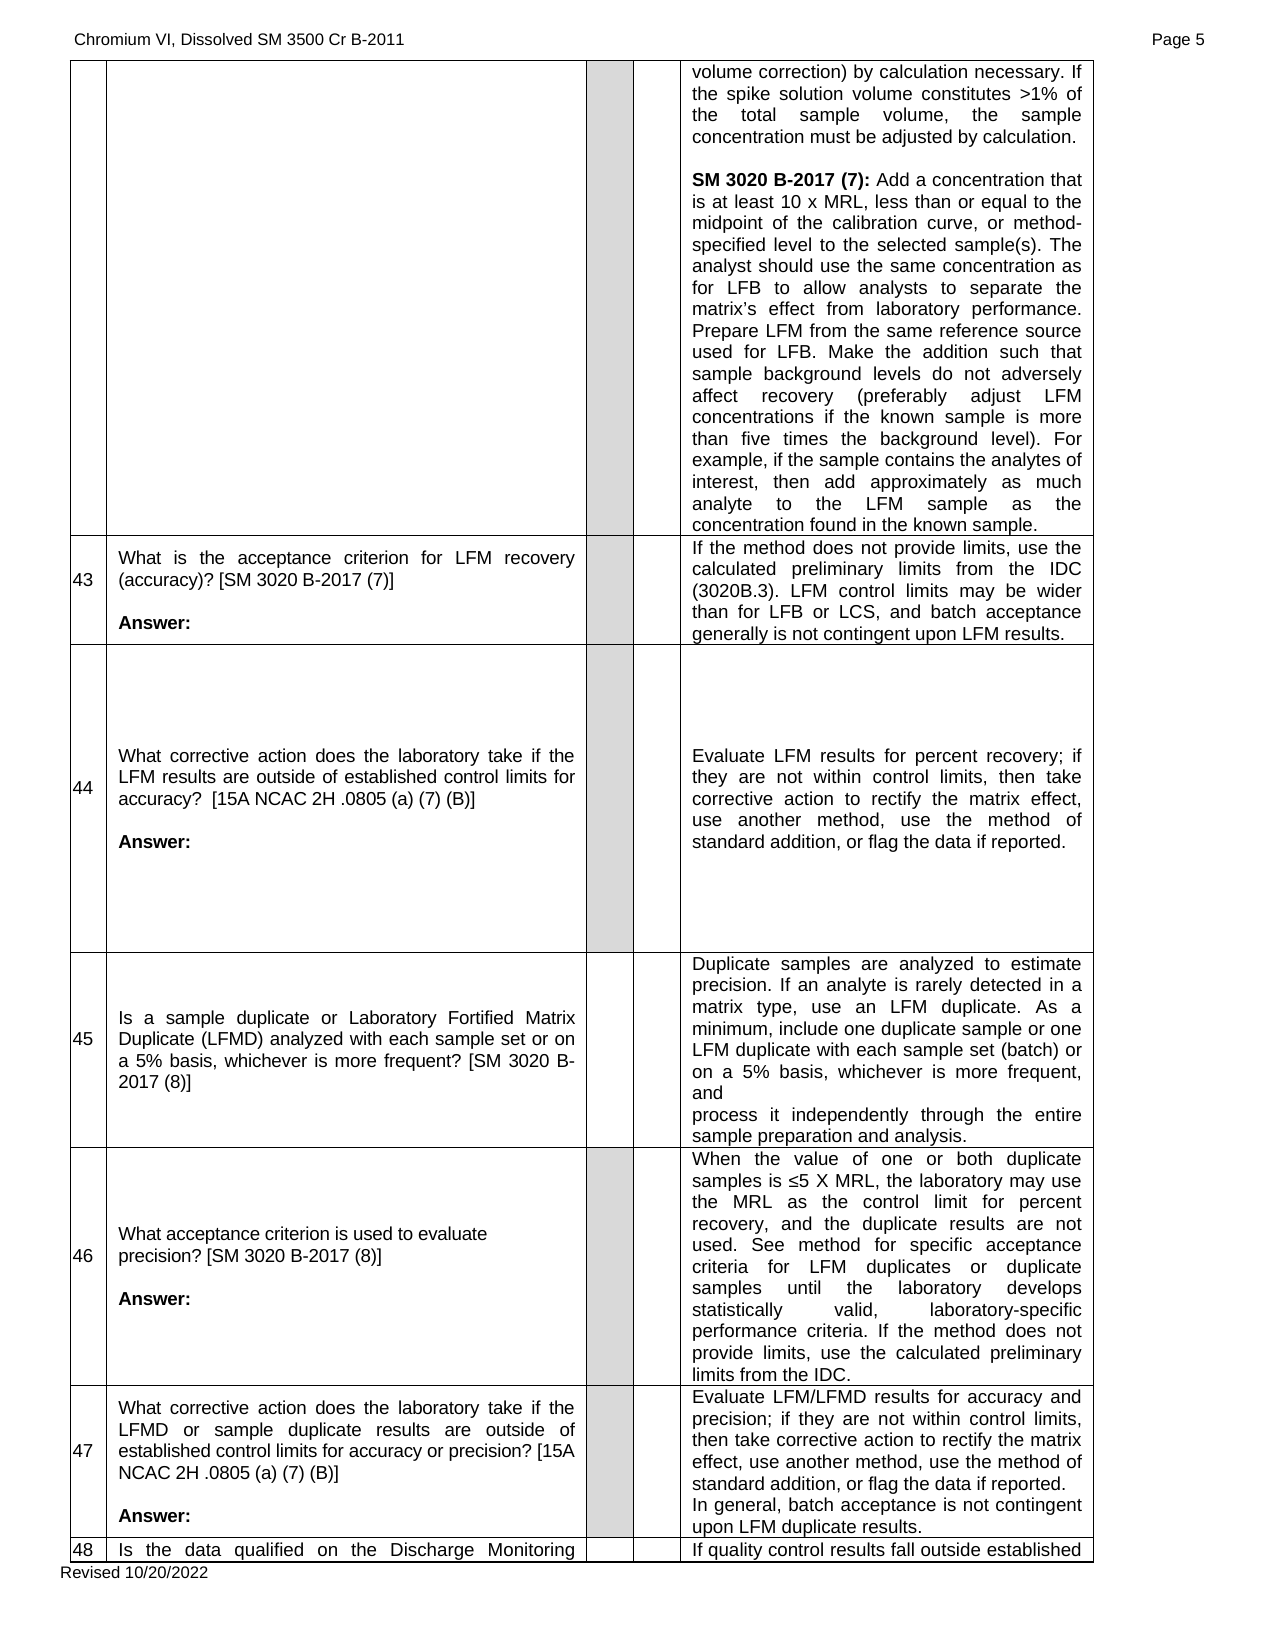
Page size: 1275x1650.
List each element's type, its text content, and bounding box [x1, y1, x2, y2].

table_cell [71, 953, 106, 1147]
table_cell [587, 953, 633, 1147]
table_cell [71, 536, 106, 644]
table_cell [634, 1386, 680, 1537]
table_cell Duplicate samples are analyzed to estimate precision. If an analyte is rarely detected in a matrix type, use an LFM duplicate. As a minimum, include one duplicate sample or one LFM duplicate with each sample set (batch) or on a 5% basis, whichever is more frequent, and process it independently through the entire sample preparation and analysis. [681, 953, 1093, 1147]
table_cell [587, 61, 633, 535]
table_cell [634, 61, 680, 535]
table_cell [634, 536, 680, 644]
table_cell If the method does not provide limits, use the calculated preliminary limits from the IDC (3020B.3). LFM control limits may be wider than for LFB or LCS, and batch acceptance generally is not contingent upon LFM results. [681, 536, 1093, 644]
table_cell What acceptance criterion is used to evaluate precision? [SM 3020 B-2017 (8)] Answer: [107, 1148, 586, 1385]
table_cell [107, 61, 586, 535]
table_cell [587, 536, 633, 644]
table_cell What corrective action does the laboratory take if the LFM results are outside of established control limits for accuracy? [15A NCAC 2H .0805 (a) (7) (B)] Answer: [107, 645, 586, 952]
table_cell [587, 1148, 633, 1385]
table_cell [71, 1386, 106, 1537]
table_cell [634, 645, 680, 952]
table_cell What corrective action does the laboratory take if the LFMD or sample duplicate results are outside of established control limits for accuracy or precision? [15A NCAC 2H .0805 (a) (7) (B)] Answer: [107, 1386, 586, 1537]
table_cell Is a sample duplicate or Laboratory Fortified Matrix Duplicate (LFMD) analyzed with each sample set or on a 5% basis, whichever is more frequent? [SM 3020 B-2017 (8)] [107, 953, 586, 1147]
table_cell When the value of one or both duplicate samples is ≤5 X MRL, the laboratory may use the MRL as the control limit for percent recovery, and the duplicate results are not used. See method for specific acceptance criteria for LFM duplicates or duplicate samples until the laboratory develops statistically valid, laboratory-specific performance criteria. If the method does not provide limits, use the calculated preliminary limits from the IDC. [681, 1148, 1093, 1385]
table_cell [587, 645, 633, 952]
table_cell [107, 1538, 586, 1561]
table_cell [634, 953, 680, 1147]
table_cell [71, 1148, 106, 1385]
table_cell [587, 1386, 633, 1537]
table_cell What is the acceptance criterion for LFM recovery (accuracy)? [SM 3020 B-2017 (7)] Answer: [107, 536, 586, 644]
table_cell Evaluate LFM/LFMD results for accuracy and precision; if they are not within control limits, then take corrective action to rectify the matrix effect, use another method, use the method of standard addition, or flag the data if reported. In general, batch acceptance is not contingent upon LFM duplicate results. [681, 1386, 1093, 1537]
table_cell [634, 1538, 680, 1561]
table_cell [681, 61, 1093, 535]
table_cell [71, 1538, 106, 1561]
table_cell [71, 645, 106, 952]
table_cell [587, 1538, 633, 1561]
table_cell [681, 1538, 1093, 1561]
table_cell Evaluate LFM results for percent recovery; if they are not within control limits, then take corrective action to rectify the matrix effect, use another method, use the method of standard addition, or flag the data if reported. [681, 645, 1093, 952]
table_cell [634, 1148, 680, 1385]
table_cell [71, 61, 106, 535]
